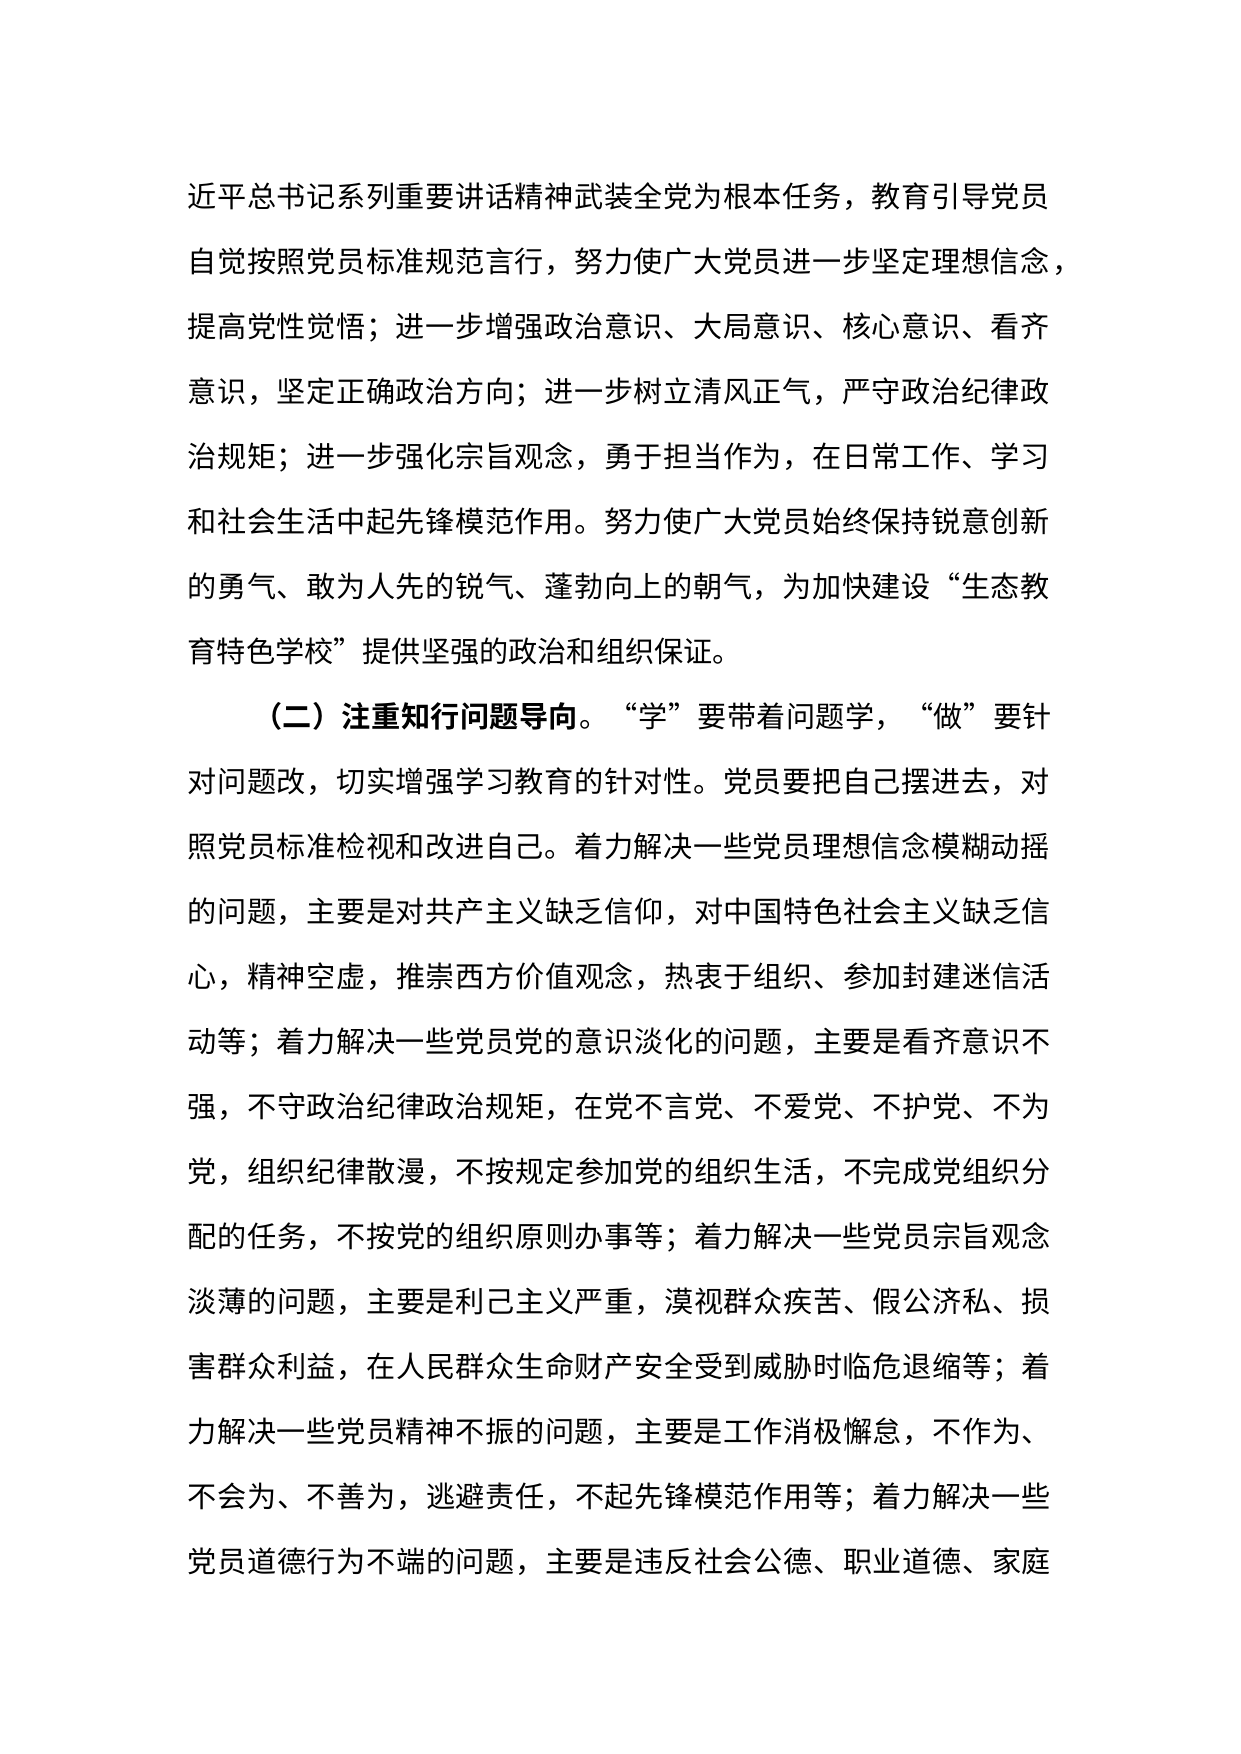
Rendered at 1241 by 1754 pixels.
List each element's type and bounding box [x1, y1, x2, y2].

text [187, 162, 1053, 682]
text [187, 682, 1053, 1592]
